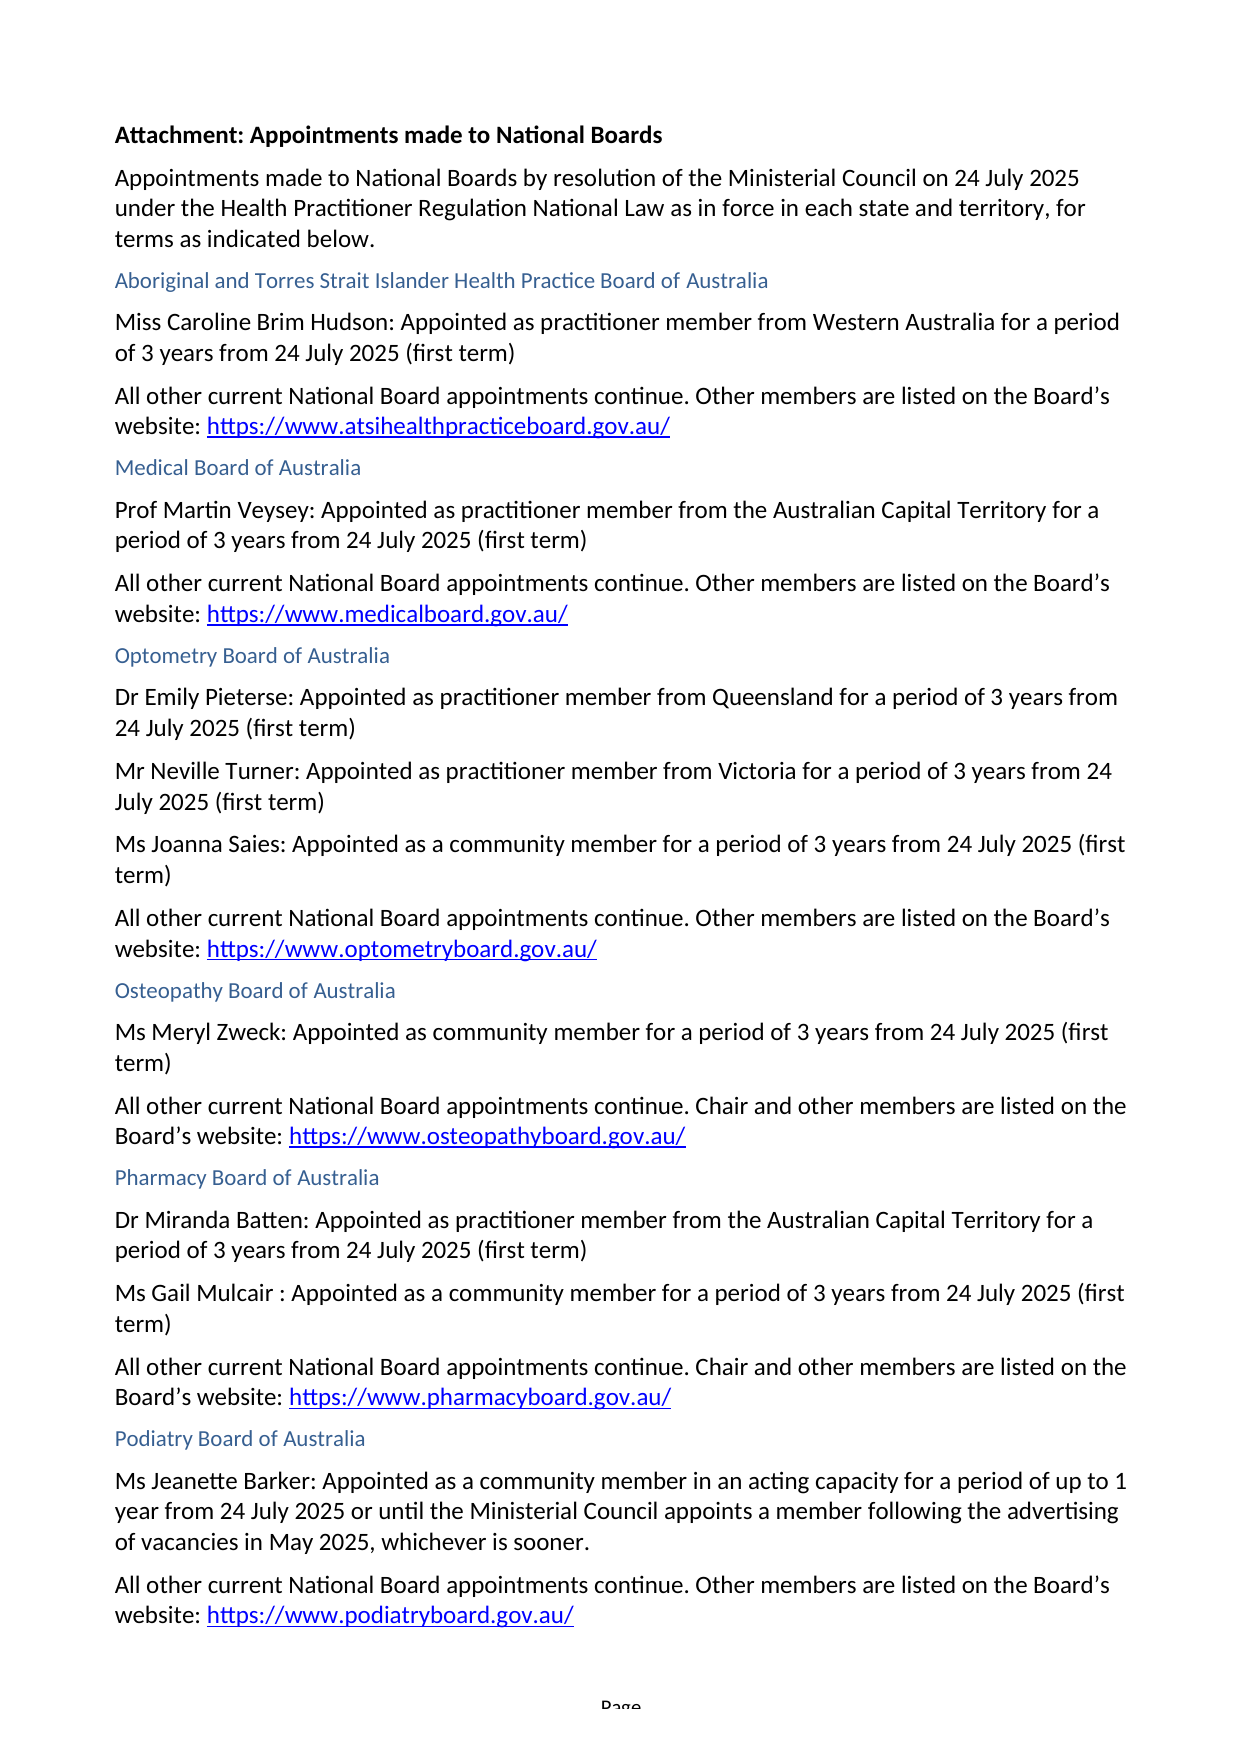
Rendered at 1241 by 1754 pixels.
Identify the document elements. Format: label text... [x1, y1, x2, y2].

text Ms Meryl Zweck: Appointed as community member for a period of 3 years from 24 July 2025 (first term) [114, 1016, 1144, 1077]
text Mr Neville Turner: Appointed as practitioner member from Victoria for a period of 3 years from 24 July 2025 (first term) [114, 755, 1144, 816]
subtitle Osteopathy Board of Australia [114, 976, 1144, 1004]
text Dr Emily Pieterse: Appointed as practitioner member from Queensland for a period of 3 years from 24 July 2025 (first term) [114, 682, 1144, 743]
text Dr Miranda Batten: Appointed as practitioner member from the Australian Capital Territory for a period of 3 years from 24 July 2025 (first term) [114, 1204, 1144, 1265]
text Ms Gail Mulcair : Appointed as a community member for a period of 3 years from 24 July 2025 (first term) [114, 1277, 1144, 1338]
text Ms Jeanette Barker: Appointed as a community member in an acting capacity for a period of up to 1 year from 24 July 2025 or until the Ministerial Council appoints a member following the advertising of vacancies in May 2025, whichever is sooner. [114, 1465, 1144, 1557]
text All other current National Board appointments continue. Other members are listed on the Board’s website: https://www.medicalboard.gov.au/ [114, 567, 1144, 628]
text All other current National Board appointments continue. Chair and other members are listed on the Board’s website: https://www.pharmacyboard.gov.au/ [114, 1351, 1144, 1412]
subtitle Podiatry Board of Australia [114, 1424, 1144, 1452]
text All other current National Board appointments continue. Chair and other members are listed on the Board’s website: https://www.osteopathyboard.gov.au/ [114, 1090, 1144, 1151]
text All other current National Board appointments continue. Other members are listed on the Board’s website: https://www.atsihealthpracticeboard.gov.au/ [114, 380, 1144, 441]
subtitle Medical Board of Australia [114, 453, 1144, 481]
text All other current National Board appointments continue. Other members are listed on the Board’s website: https://www.podiatryboard.gov.au/ [114, 1569, 1144, 1630]
subtitle Attachment: Appointments made to National Boards [114, 119, 1144, 149]
text All other current National Board appointments continue. Other members are listed on the Board’s website: https://www.optometryboard.gov.au/ [114, 902, 1144, 963]
text Appointments made to National Boards by resolution of the Ministerial Council on 24 July 2025 under the Health Practitioner Regulation National Law as in force in each state and territory, for terms as indicated below. [114, 162, 1144, 253]
text Prof Martin Veysey: Appointed as practitioner member from the Australian Capital Territory for a period of 3 years from 24 July 2025 (first term) [114, 494, 1144, 555]
subtitle Optometry Board of Australia [114, 641, 1144, 669]
subtitle Aboriginal and Torres Strait Islander Health Practice Board of Australia [114, 266, 1144, 294]
subtitle Pharmacy Board of Australia [114, 1163, 1144, 1191]
text Miss Caroline Brim Hudson: Appointed as practitioner member from Western Australia for a period of 3 years from 24 July 2025 (first term) [114, 306, 1144, 367]
text Ms Joanna Saies: Appointed as a community member for a period of 3 years from 24 July 2025 (first term) [114, 829, 1144, 890]
